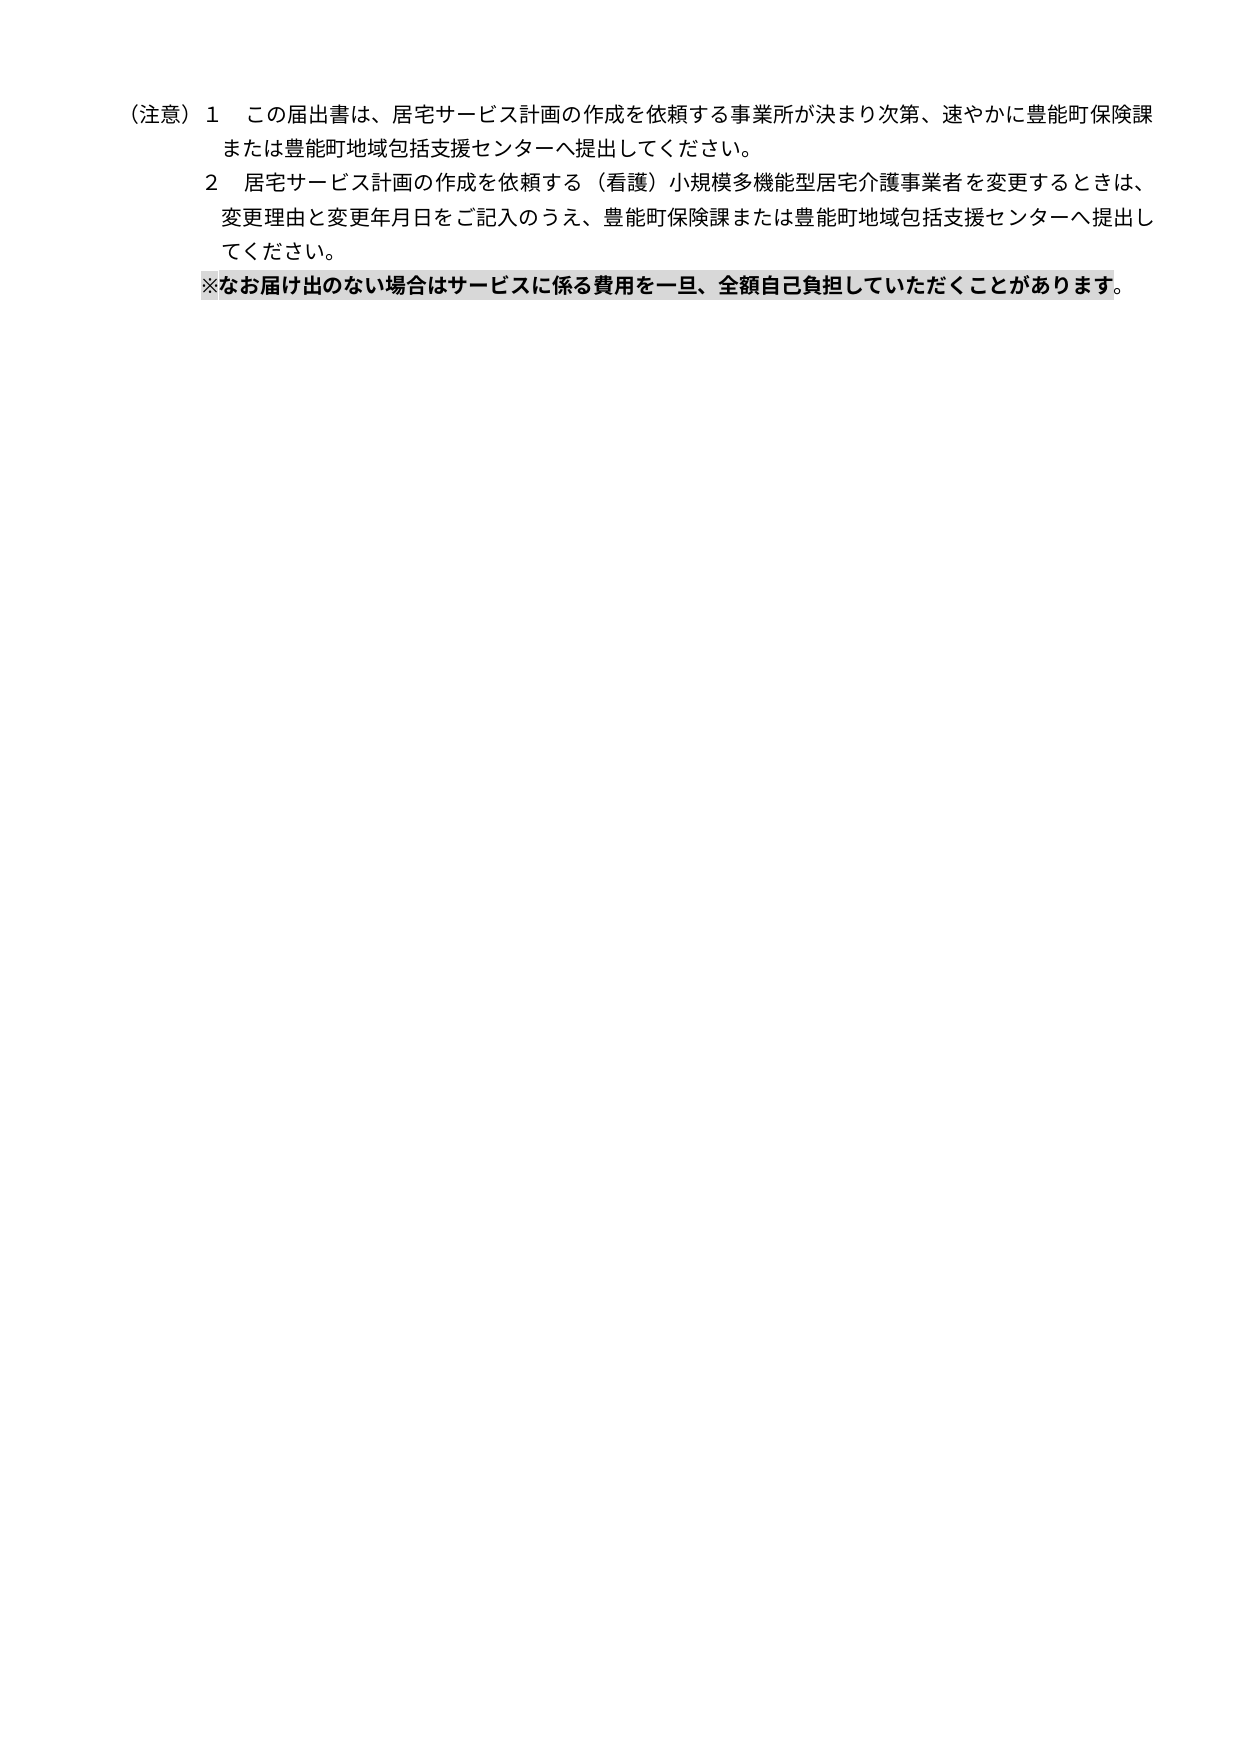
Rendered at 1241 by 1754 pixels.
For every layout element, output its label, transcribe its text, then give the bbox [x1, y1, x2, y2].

text ２ 居宅サービス計画の作成を依頼する（看護）小規模多機能型居宅介護事業者を変更するときは、変更理由と変更年月日をご記入のうえ、豊能町保険課または豊能町地域包括支援センターへ提出してください。 [201, 165, 1156, 267]
text （注意）１ この届出書は、居宅サービス計画の作成を依頼する事業所が決まり次第、速やかに豊能町保険課または豊能町地域包括支援センターへ提出してください。 [118, 96, 1156, 165]
text ※なお届け出のない場合はサービスに係る費用を一旦、全額自己負担していただくことがあります。 [201, 267, 1156, 302]
